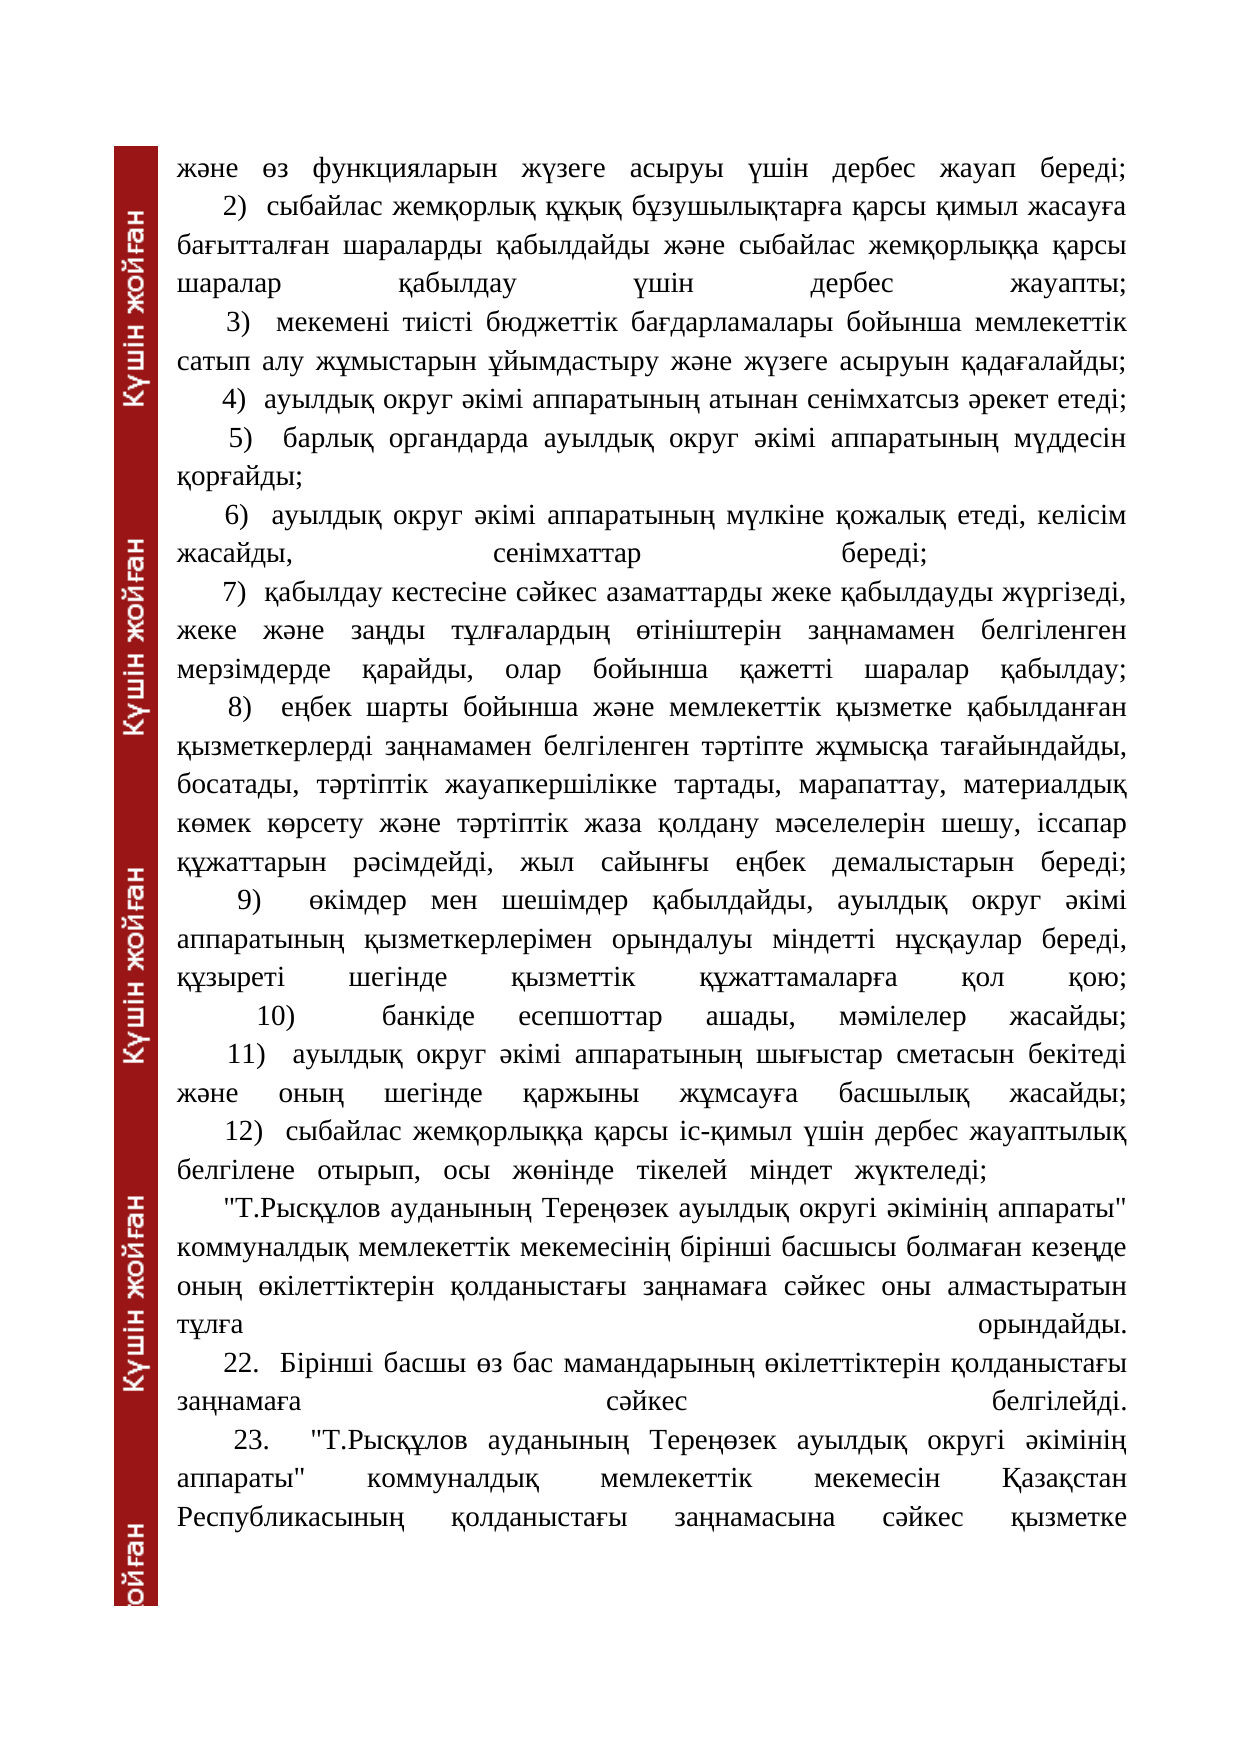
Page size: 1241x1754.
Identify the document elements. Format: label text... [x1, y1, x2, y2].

picture [114, 146, 158, 150]
picture [114, 1532, 158, 1606]
